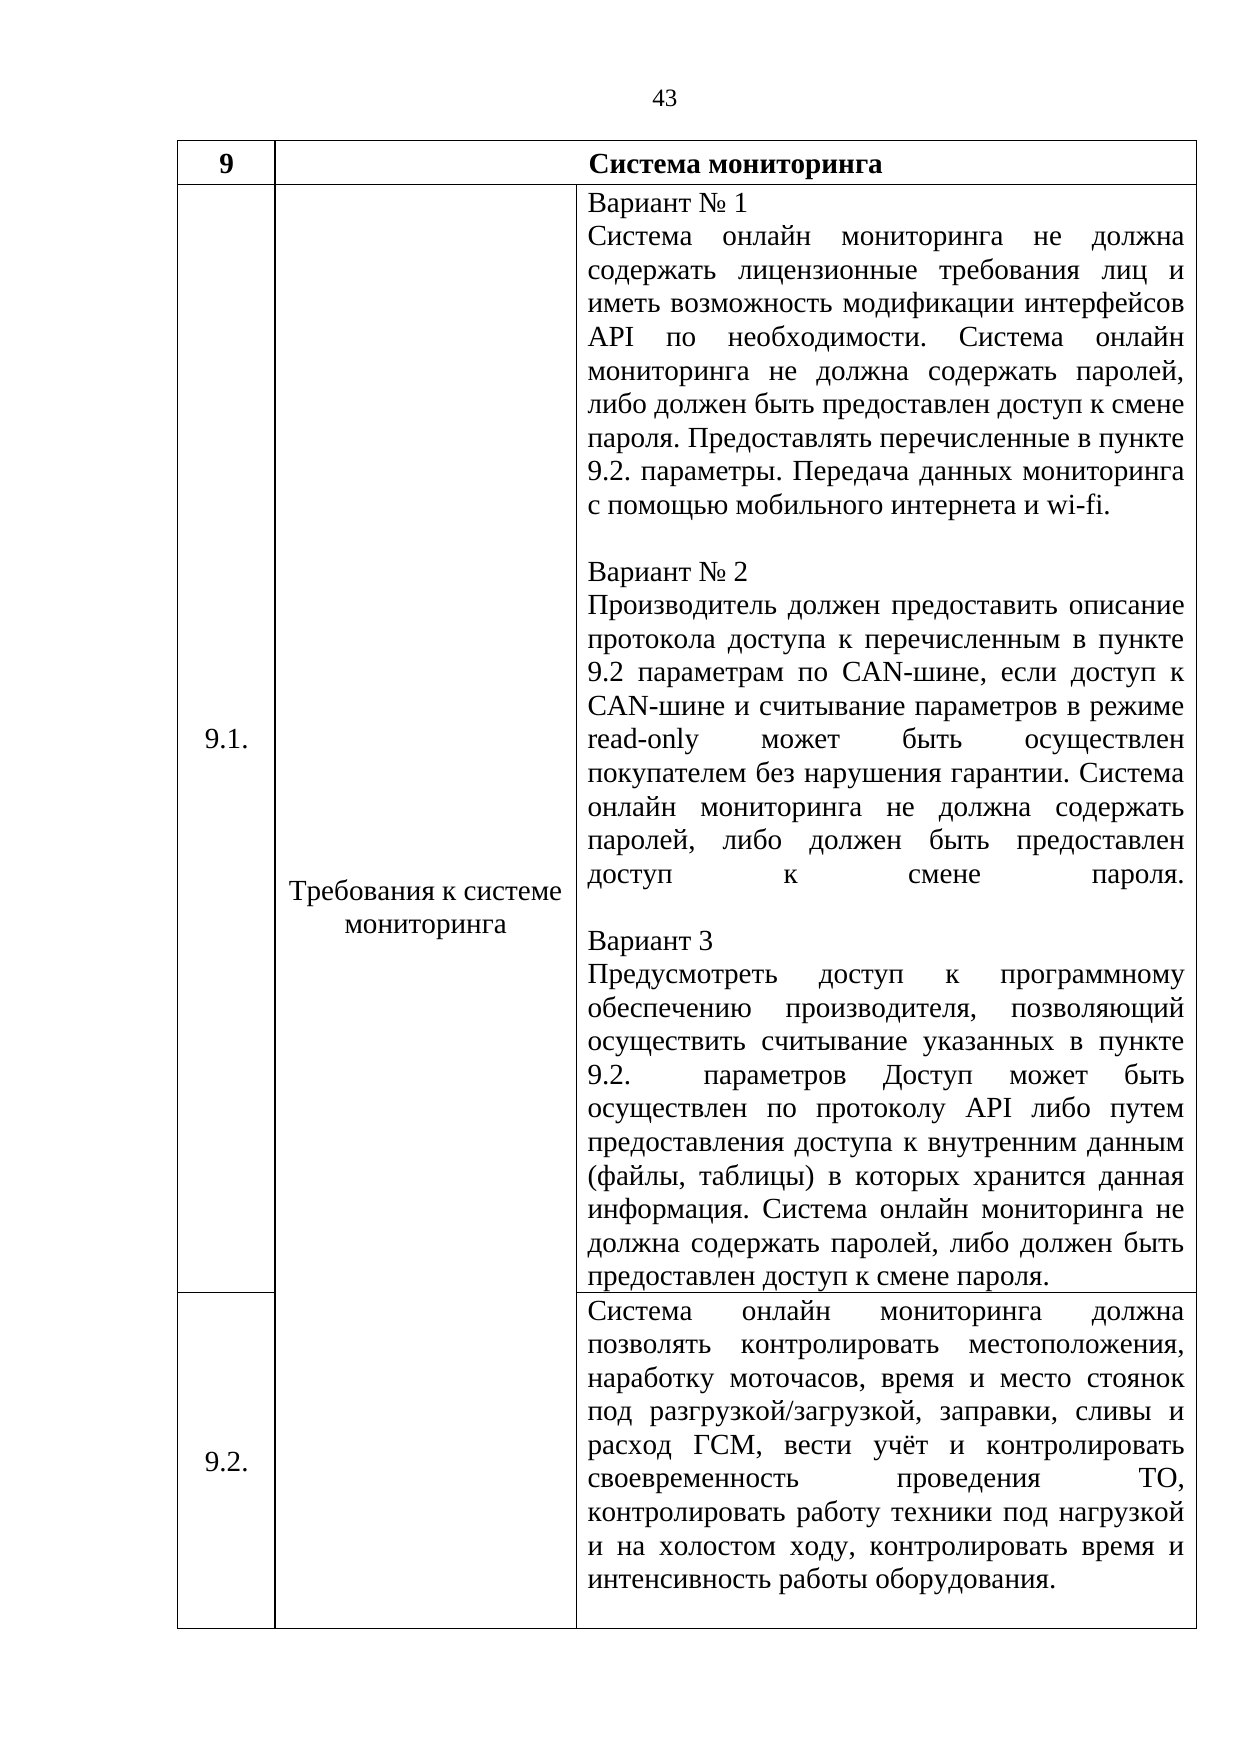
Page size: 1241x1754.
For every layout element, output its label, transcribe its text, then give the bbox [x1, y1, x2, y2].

table_cell Система мониторинга [276, 141, 1196, 184]
table_cell Вариант № 1 Система онлайн мониторинга не должна содержать лицензионные требования лиц и иметь возможность модификации интерфейсов API по необходимости. Система онлайн мониторинга не должна содержать паролей, либо должен быть предоставлен доступ к смене пароля. Предоставлять перечисленные в пункте 9.2. параметры. Передача данных мониторинга с помощью мобильного интернета и wi-fi. Вариант № 2 Производитель должен предоставить описание протокола доступа к перечисленным в пункте 9.2 параметрам по CAN-шине, если доступ к CAN-шине и считывание параметров в режиме read-only может быть осуществлен покупателем без нарушения гарантии. Система онлайн мониторинга не должна содержать паролей, либо должен быть предоставлен доступ к смене пароля. Вариант 3 Предусмотреть доступ к программному обеспечению производителя, позволяющий осуществить считывание указанных в пункте 9.2. параметров Доступ может быть осуществлен по протоколу API либо путем предоставления доступа к внутренним данным (файлы, таблицы) в которых хранится данная информация. Система онлайн мониторинга не должна содержать паролей, либо должен быть предоставлен доступ к смене пароля. [577, 185, 1196, 1292]
table_cell 9.1. [178, 185, 274, 1292]
table_cell Система онлайн мониторинга должна позволять контролировать местоположения, наработку моточасов, время и место стоянок под разгрузкой/загрузкой, заправки, сливы и расход ГСМ, вести учёт и контролировать своевременность проведения ТО, контролировать работу техники под нагрузкой и на холостом ходу, контролировать время и интенсивность работы оборудования. [577, 1293, 1196, 1628]
table_cell Требования к системе мониторинга [276, 185, 576, 1628]
table_cell 9.2. [178, 1293, 274, 1628]
table_cell 9 [178, 141, 274, 184]
